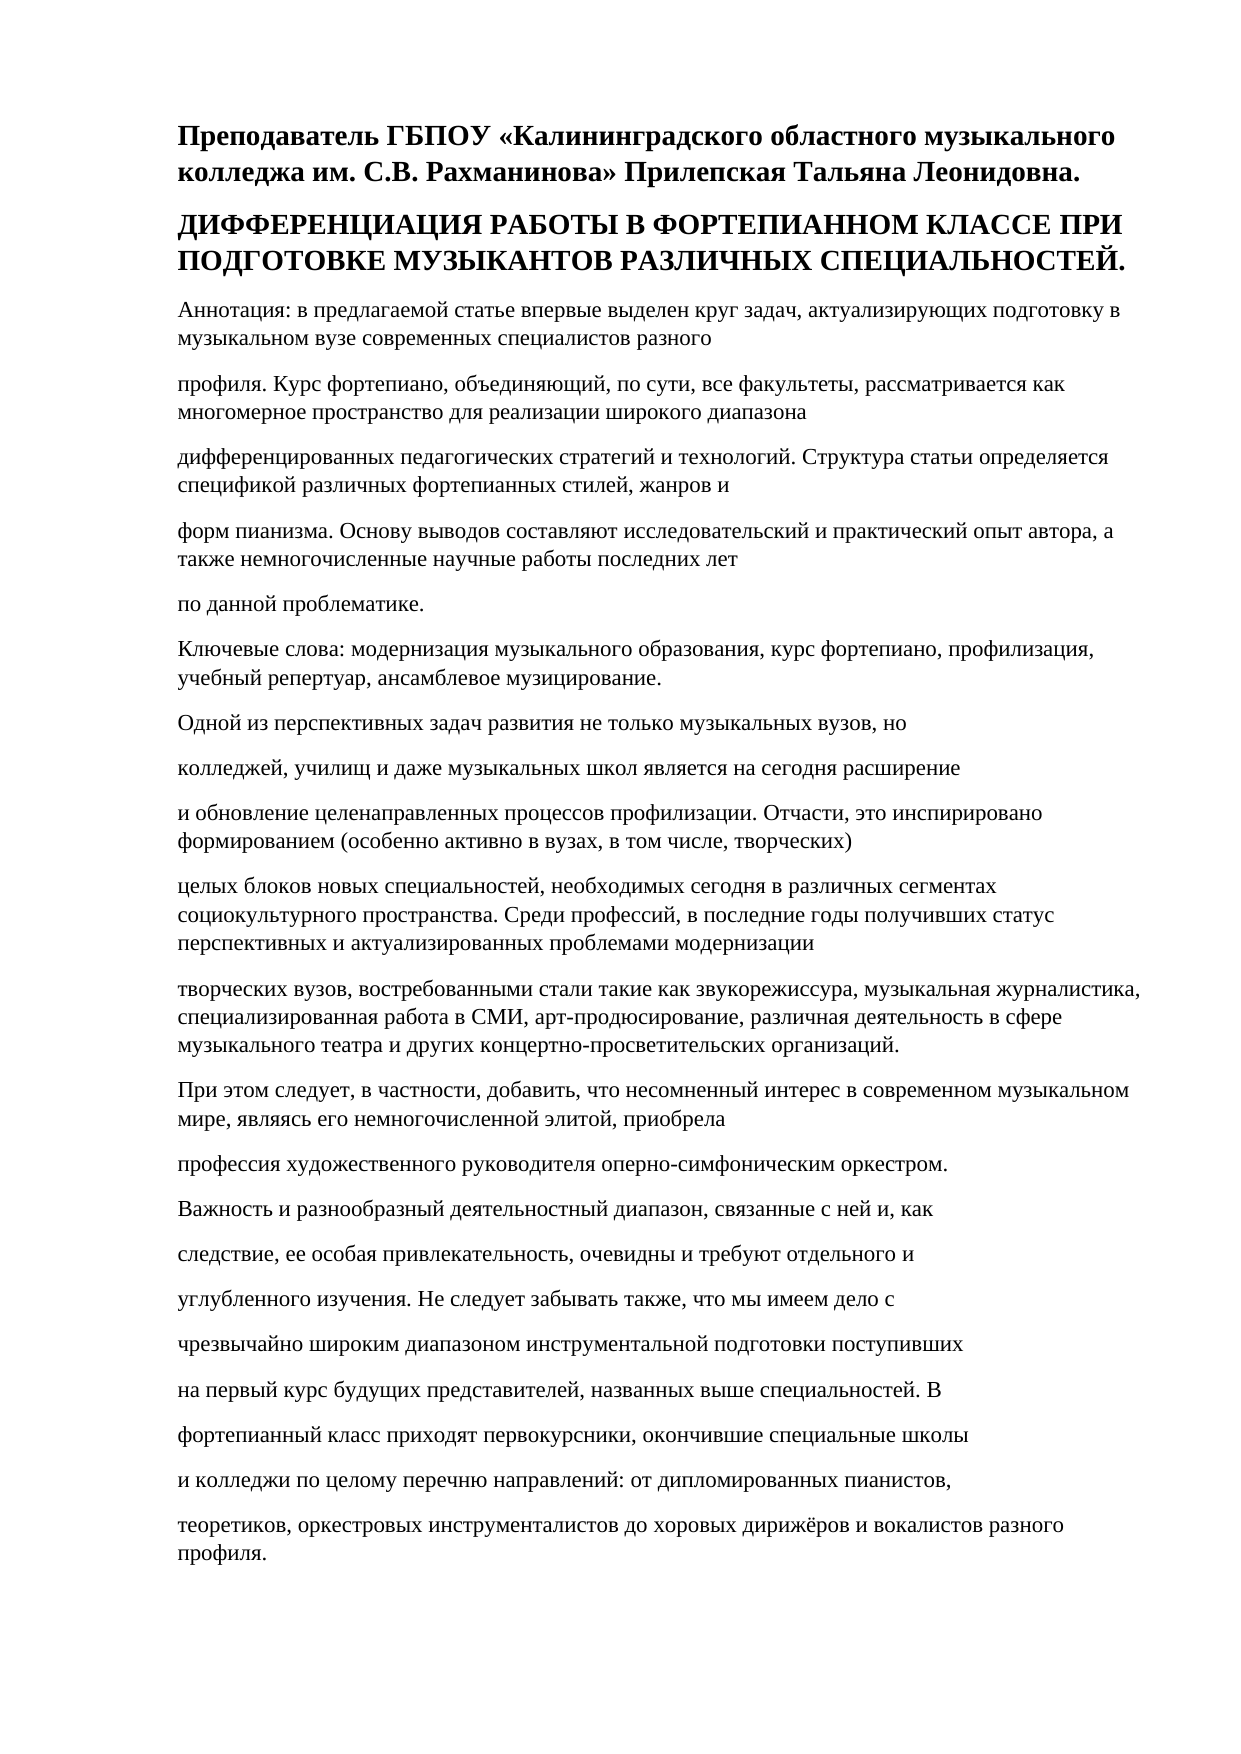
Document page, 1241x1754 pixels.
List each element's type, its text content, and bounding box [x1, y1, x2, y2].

text теоретиков, оркестровых инструменталистов до хоровых дирижёров и вокалистов разного профиля. [177, 1511, 1152, 1566]
text чрезвычайно широким диапазоном инструментальной подготовки поступивших [177, 1331, 1152, 1357]
text ДИФФЕРЕНЦИАЦИЯ РАБОТЫ В ФОРТЕПИАННОМ КЛАССЕ ПРИ ПОДГОТОВКЕ МУЗЫКАНТОВ РАЗЛИЧНЫХ СПЕЦИАЛЬНОСТЕЙ. [177, 207, 1152, 277]
text При этом следует, в частности, добавить, что несомненный интерес в современном музыкальном мире, являясь его немногочисленной элитой, приобрела [177, 1077, 1152, 1131]
text Преподаватель ГБПОУ «Калининградского областного музыкального колледжа им. С.В. Рахманинова» Прилепская Тальяна Леонидовна. [177, 118, 1152, 188]
text по данной проблематике. [177, 590, 1152, 617]
text Одной из перспективных задач развития не только музыкальных вузов, но [177, 709, 1152, 735]
text профиля. Курс фортепиано, объединяющий, по сути, все факультеты, рассматривается как многомерное пространство для реализации широкого диапазона [177, 369, 1152, 424]
text углубленного изучения. Не следует забывать также, что мы имеем дело с [177, 1285, 1152, 1312]
text фортепианный класс приходят первокурсники, окончившие специальные школы [177, 1421, 1152, 1447]
text Ключевые слова: модернизация музыкального образования, курс фортепиано, профилизация, учебный репертуар, ансамблевое музицирование. [177, 635, 1152, 690]
text целых блоков новых специальностей, необходимых сегодня в различных сегментах социокультурного пространства. Среди профессий, в последние годы получивших статус перспективных и актуализированных проблемами модернизации [177, 873, 1152, 956]
text и колледжи по целому перечню направлений: от дипломированных пианистов, [177, 1466, 1152, 1492]
text дифференцированных педагогических стратегий и технологий. Структура статьи определяется спецификой различных фортепианных стилей, жанров и [177, 443, 1152, 498]
text и обновление целенаправленных процессов профилизации. Отчасти, это инспирировано формированием (особенно активно в вузах, в том числе, творческих) [177, 799, 1152, 854]
text профессия художественного руководителя оперно-симфоническим оркестром. [177, 1150, 1152, 1176]
text форм пианизма. Основу выводов составляют исследовательский и практический опыт автора, а также немногочисленные научные работы последних лет [177, 517, 1152, 571]
text колледжей, училищ и даже музыкальных школ является на сегодня расширение [177, 754, 1152, 780]
text следствие, ее особая привлекательность, очевидны и требуют отдельного и [177, 1240, 1152, 1267]
text на первый курс будущих представителей, названных выше специальностей. В [177, 1376, 1152, 1402]
text творческих вузов, востребованными стали такие как звукорежиссура, музыкальная журналистика, специализированная работа в СМИ, арт-продюсирование, различная деятельность в сфере музыкального театра и других концертно-просветительских организаций. [177, 974, 1152, 1058]
text Важность и разнообразный деятельностный диапазон, связанные с ней и, как [177, 1195, 1152, 1222]
text Аннотация: в предлагаемой статье впервые выделен круг задач, актуализирующих подготовку в музыкальном вузе современных специалистов разного [177, 296, 1152, 351]
